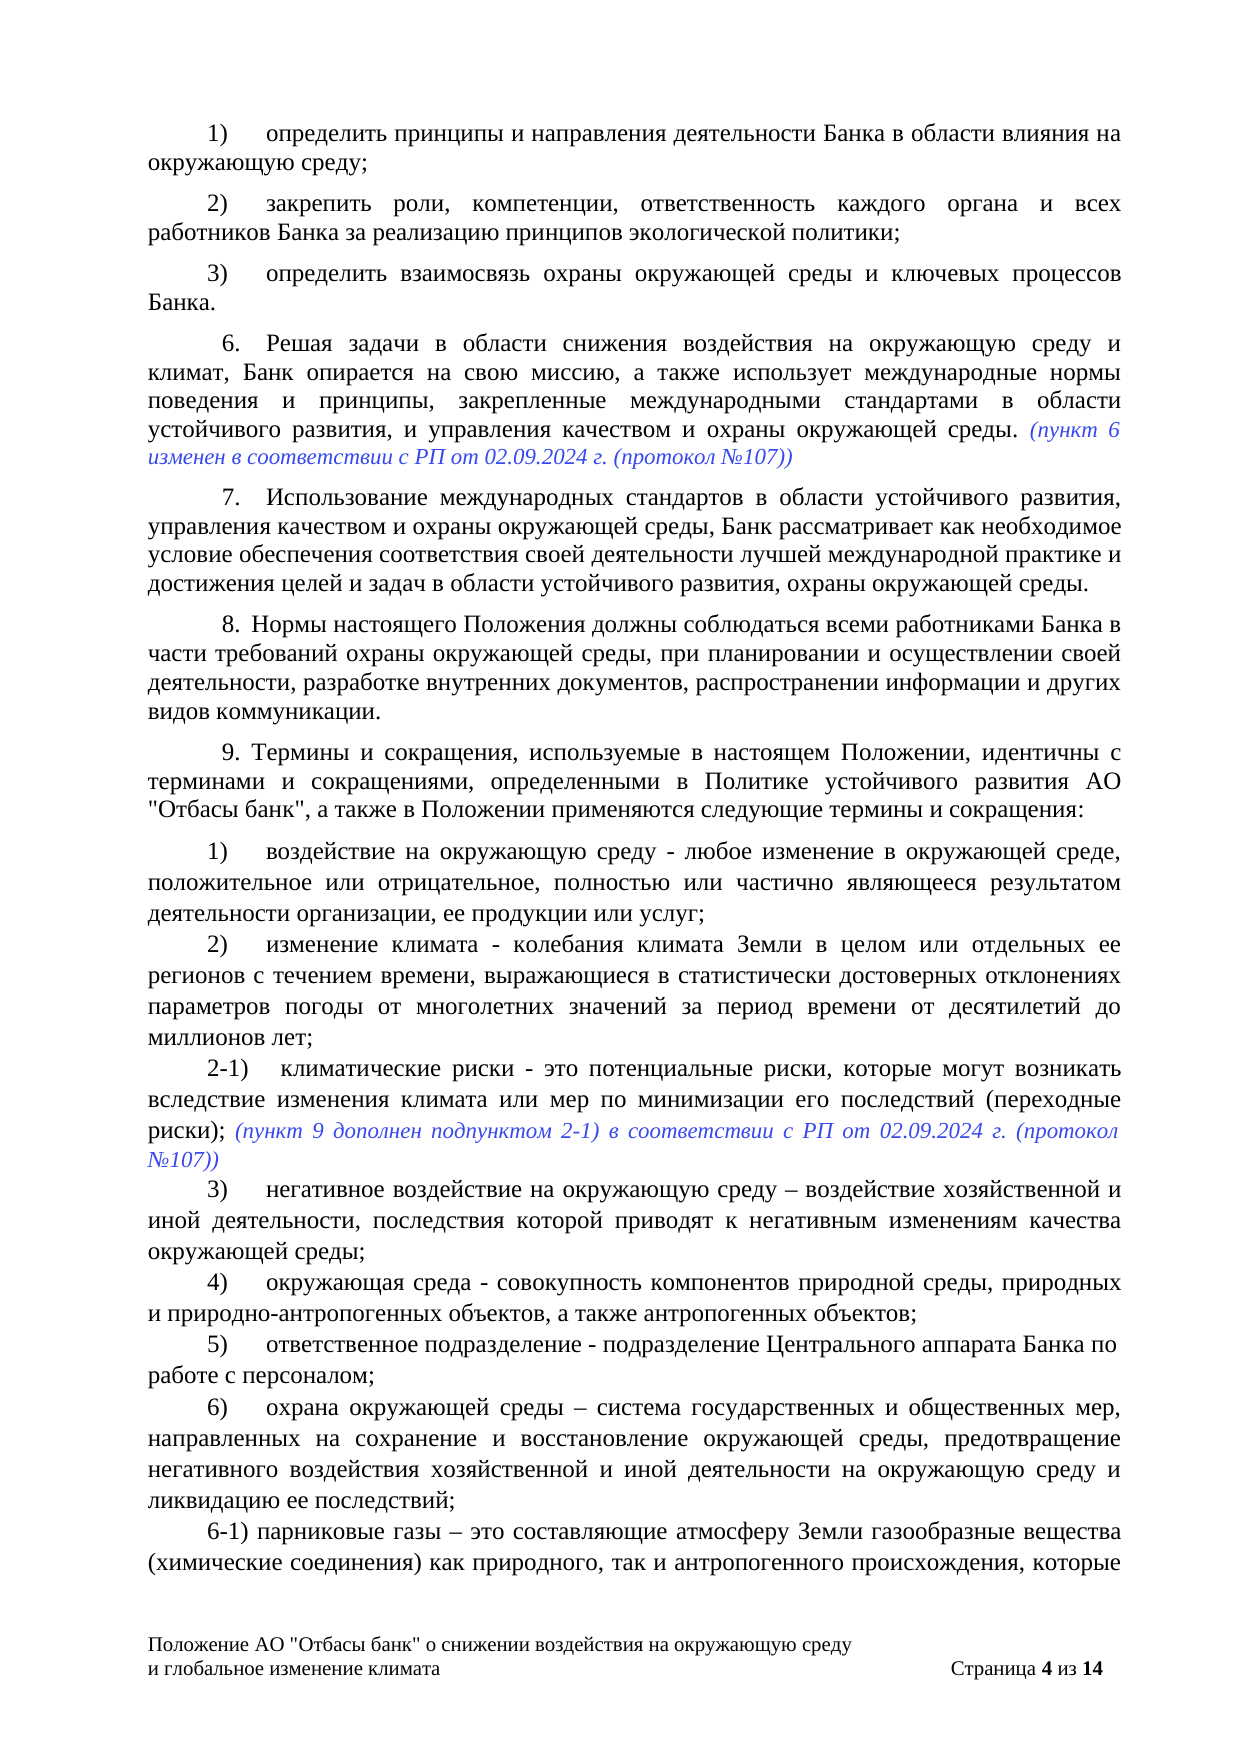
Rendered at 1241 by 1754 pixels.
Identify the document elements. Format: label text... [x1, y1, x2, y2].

list изменение климата - колебания климата Земли в целом или отдельных ее регионов с течением времени, выражающиеся в статистически достоверных отклонениях параметров погоды от многолетних значений за период времени от десятилетий до миллионов лет; [148, 929, 1122, 1051]
list определить взаимосвязь охраны окружающей среды и ключевых процессов Банка. [148, 258, 1122, 316]
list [148, 1516, 1122, 1576]
list окружающая среда - совокупность компонентов природной среды, природных и природно-антропогенных объектов, а также антропогенных объектов; [148, 1267, 1122, 1327]
list 2-1) климатические риски - это потенциальные риски, которые могут возникать вследствие изменения климата или мер по минимизации его последствий (переходные риски); (пункт 9 дополнен подпунктом 2-1) в соответствии с РП от 02.09.2024 г. (протокол №107)) [148, 1053, 1122, 1172]
list определить принципы и направления деятельности Банка в области влияния на окружающую среду; [148, 118, 1122, 176]
list Нормы настоящего Положения должны соблюдаться всеми работниками Банка в части требований охраны окружающей среды, при планировании и осуществлении своей деятельности, разработке внутренних документов, распространении информации и других видов коммуникации. [148, 609, 1122, 724]
list Термины и сокращения, используемые в настоящем Положении, идентичны с терминами и сокращениями, определенными в Политике устойчивого развития АО "Отбасы банк", а также в Положении применяются следующие термины и сокращения: [148, 737, 1122, 823]
list Решая задачи в области снижения воздействия на окружающую среду и климат, Банк опирается на свою миссию, а также использует международные нормы поведения и принципы, закрепленные международными стандартами в области устойчивого развития, и управления качеством и охраны окружающей среды. (пункт 6 изменен в соответствии с РП от 02.09.2024 г. (протокол №107)) [148, 328, 1122, 469]
list закрепить роли, компетенции, ответственность каждого органа и всех работников Банка за реализацию принципов экологической политики; [148, 188, 1122, 246]
list воздействие на окружающую среду - любое изменение в окружающей среде, положительное или отрицательное, полностью или частично являющееся результатом деятельности организации, ее продукции или услуг; [148, 836, 1122, 867]
list воздействие на окружающую среду - любое изменение в окружающей среде, положительное или отрицательное, полностью или частично являющееся результатом деятельности организации, ее продукции или услуг; [148, 896, 1122, 927]
list ответственное подразделение - подразделение Центрального аппарата Банка по работе с персоналом; [148, 1329, 1122, 1389]
list Использование международных стандартов в области устойчивого развития, управления качеством и охраны окружающей среды, Банк рассматривает как необходимое условие обеспечения соответствия своей деятельности лучшей международной практике и достижения целей и задач в области устойчивого развития, охраны окружающей среды. [148, 482, 1122, 597]
list охрана окружающей среды – система государственных и общественных мер, направленных на сохранение и восстановление окружающей среды, предотвращение негативного воздействия хозяйственной и иной деятельности на окружающую среду и ликвидацию ее последствий; [148, 1392, 1122, 1513]
list негативное воздействие на окружающую среду – воздействие хозяйственной и иной деятельности, последствия которой приводят к негативным изменениям качества окружающей среды; [148, 1174, 1122, 1265]
